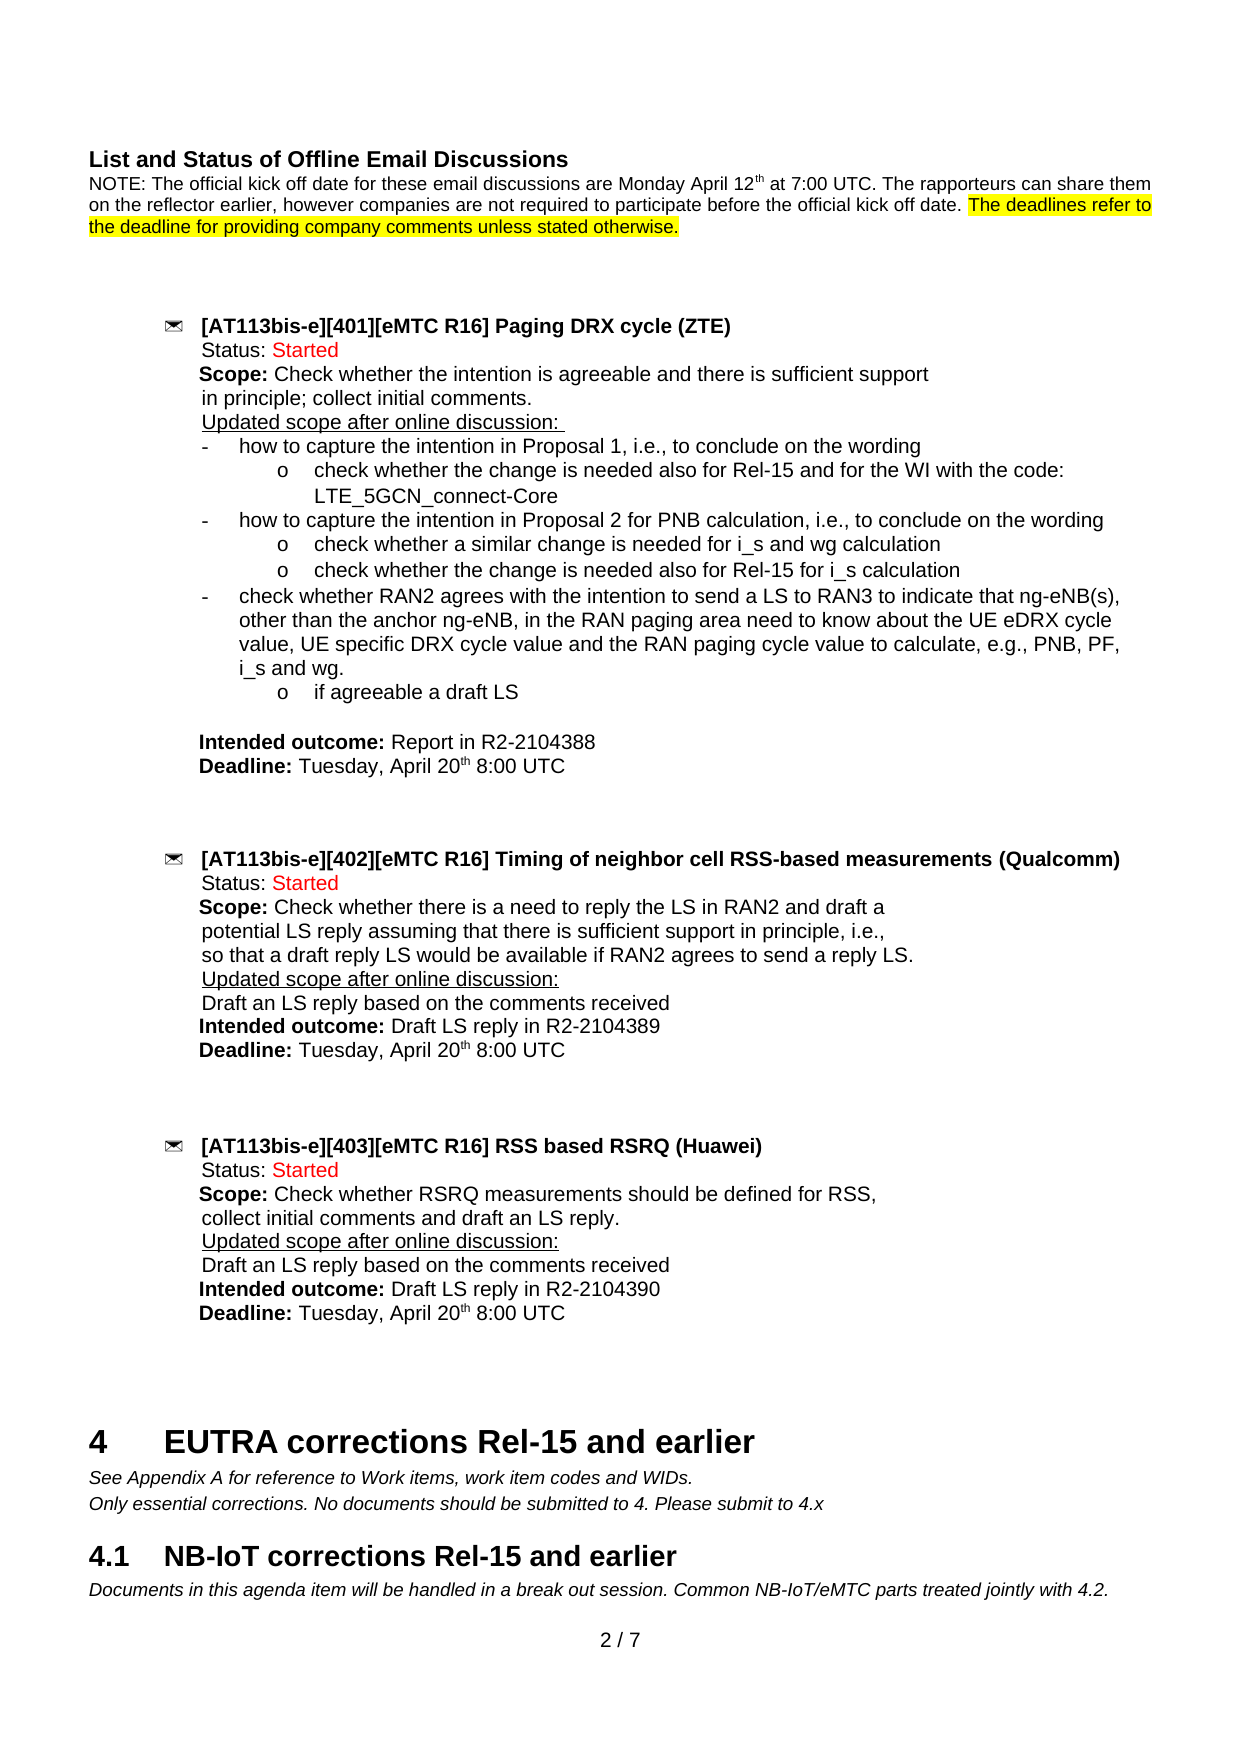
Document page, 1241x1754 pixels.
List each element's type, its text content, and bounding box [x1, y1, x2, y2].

list [AT113bis-e][402][eMTC R16] Timing of neighbor cell RSS-based measurements (Qualcomm) [164, 846, 1152, 871]
list how to capture the intention in Proposal 1, i.e., to conclude on the wording [201, 434, 1152, 458]
text Deadline: Tuesday, April 20th 8:00 UTC [164, 754, 1152, 778]
text NOTE: The official kick off date for these email discussions are Monday April 12th at 7:00 UTC. The rapporteurs can share them on the reflector earlier, however companies are not required to participate before the official kick off date. The deadlines refer to the deadline for providing company comments unless stated otherwise. [89, 173, 1152, 237]
list check whether a similar change is needed for i_s and wg calculation [276, 532, 1152, 558]
text Draft an LS reply based on the comments received [164, 1253, 1152, 1277]
text Draft an LS reply based on the comments received [164, 990, 1152, 1014]
text Intended outcome: Draft LS reply in R2-2104390 [164, 1277, 1152, 1301]
text Scope: Check whether the intention is agreeable and there is sufficient support in principle; collect initial comments. [164, 362, 1152, 410]
text Scope: Check whether there is a need to reply the LS in RAN2 and draft a potential LS reply assuming that there is sufficient support in principle, i.e., so that a draft reply LS would be available if RAN2 agrees to send a reply LS. [164, 894, 1152, 966]
text Updated scope after online discussion: [164, 1229, 1152, 1253]
text Updated scope after online discussion: [164, 410, 1152, 434]
text Only essential corrections. No documents should be submitted to 4. Please submit to 4.x [89, 1492, 1152, 1514]
list check whether the change is needed also for Rel-15 for i_s calculation [276, 558, 1152, 584]
text Intended outcome: Report in R2-2104388 [164, 730, 1152, 754]
list check whether RAN2 agrees with the intention to send a LS to RAN3 to indicate that ng-eNB(s), other than the anchor ng-eNB, in the RAN paging area need to know about the UE eDRX cycle value, UE specific DRX cycle value and the RAN paging cycle value to calculate, e.g., PNB, PF, i_s and wg. [201, 584, 1152, 680]
list [AT113bis-e][401][eMTC R16] Paging DRX cycle (ZTE) [164, 314, 1152, 338]
list check whether the change is needed also for Rel-15 and for the WI with the code: LTE_5GCN_connect-Core [276, 458, 1152, 508]
text Deadline: Tuesday, April 20th 8:00 UTC [164, 1038, 1152, 1062]
text Deadline: Tuesday, April 20th 8:00 UTC [164, 1301, 1152, 1325]
text Updated scope after online discussion: [164, 966, 1152, 990]
list how to capture the intention in Proposal 2 for PNB calculation, i.e., to conclude on the wording [201, 508, 1152, 532]
text See Appendix A for reference to Work items, work item codes and WIDs. [89, 1467, 1152, 1488]
text Status: Started [201, 338, 1152, 362]
list if agreeable a draft LS [276, 680, 1152, 706]
text Scope: Check whether RSRQ measurements should be defined for RSS, collect initial comments and draft an LS reply. [164, 1181, 1152, 1229]
text Status: Started [201, 1157, 1152, 1181]
list [AT113bis-e][403][eMTC R16] RSS based RSRQ (Huawei) [164, 1133, 1152, 1157]
text Status: Started [201, 871, 1152, 894]
text Documents in this agenda item will be handled in a break out session. Common NB-IoT/eMTC parts treated jointly with 4.2. [89, 1579, 1152, 1600]
subtitle 4.1 NB-IoT corrections Rel-15 and earlier [89, 1539, 1152, 1573]
subtitle 4 EUTRA corrections Rel-15 and earlier [89, 1422, 1152, 1461]
text List and Status of Offline Email Discussions [89, 146, 1152, 173]
text Intended outcome: Draft LS reply in R2-2104389 [164, 1014, 1152, 1038]
